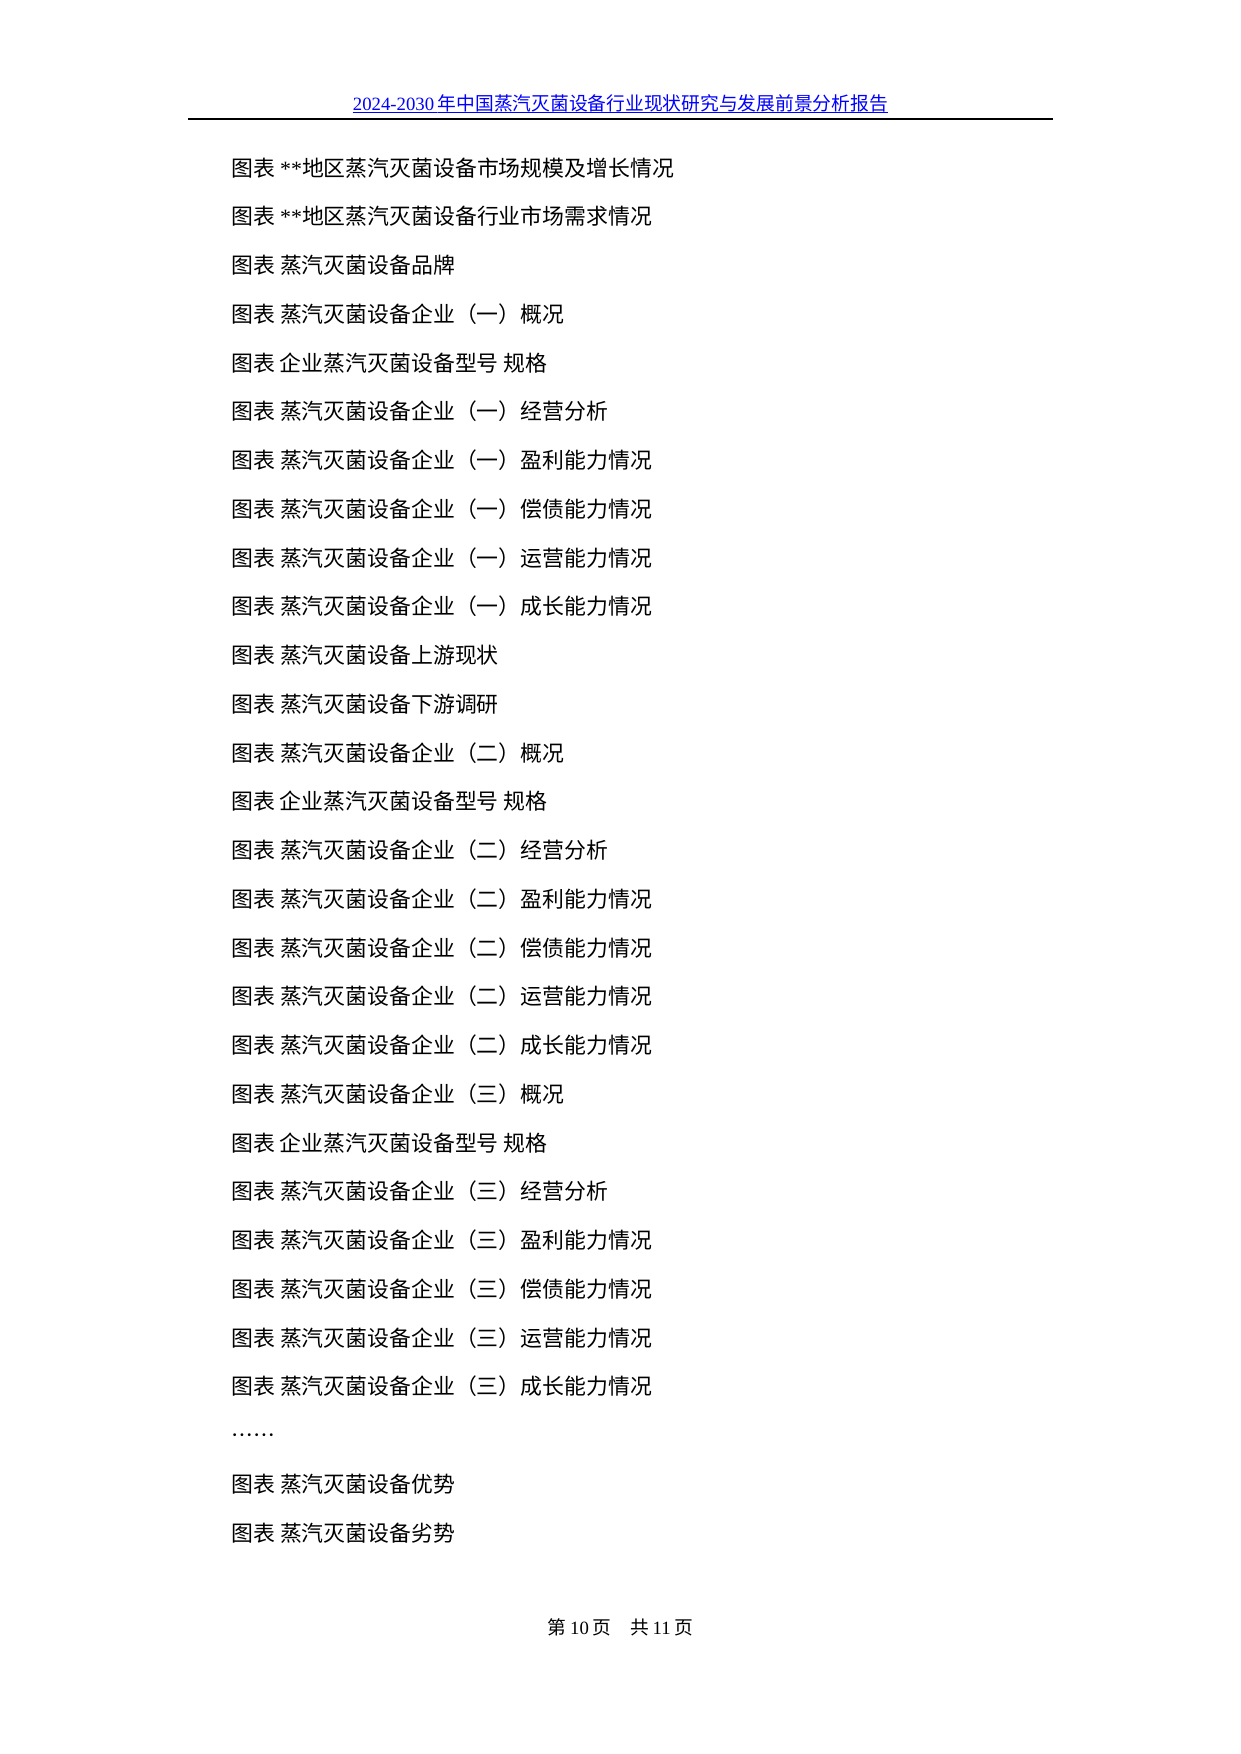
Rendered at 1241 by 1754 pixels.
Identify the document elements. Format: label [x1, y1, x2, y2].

text [187, 150, 1053, 1548]
